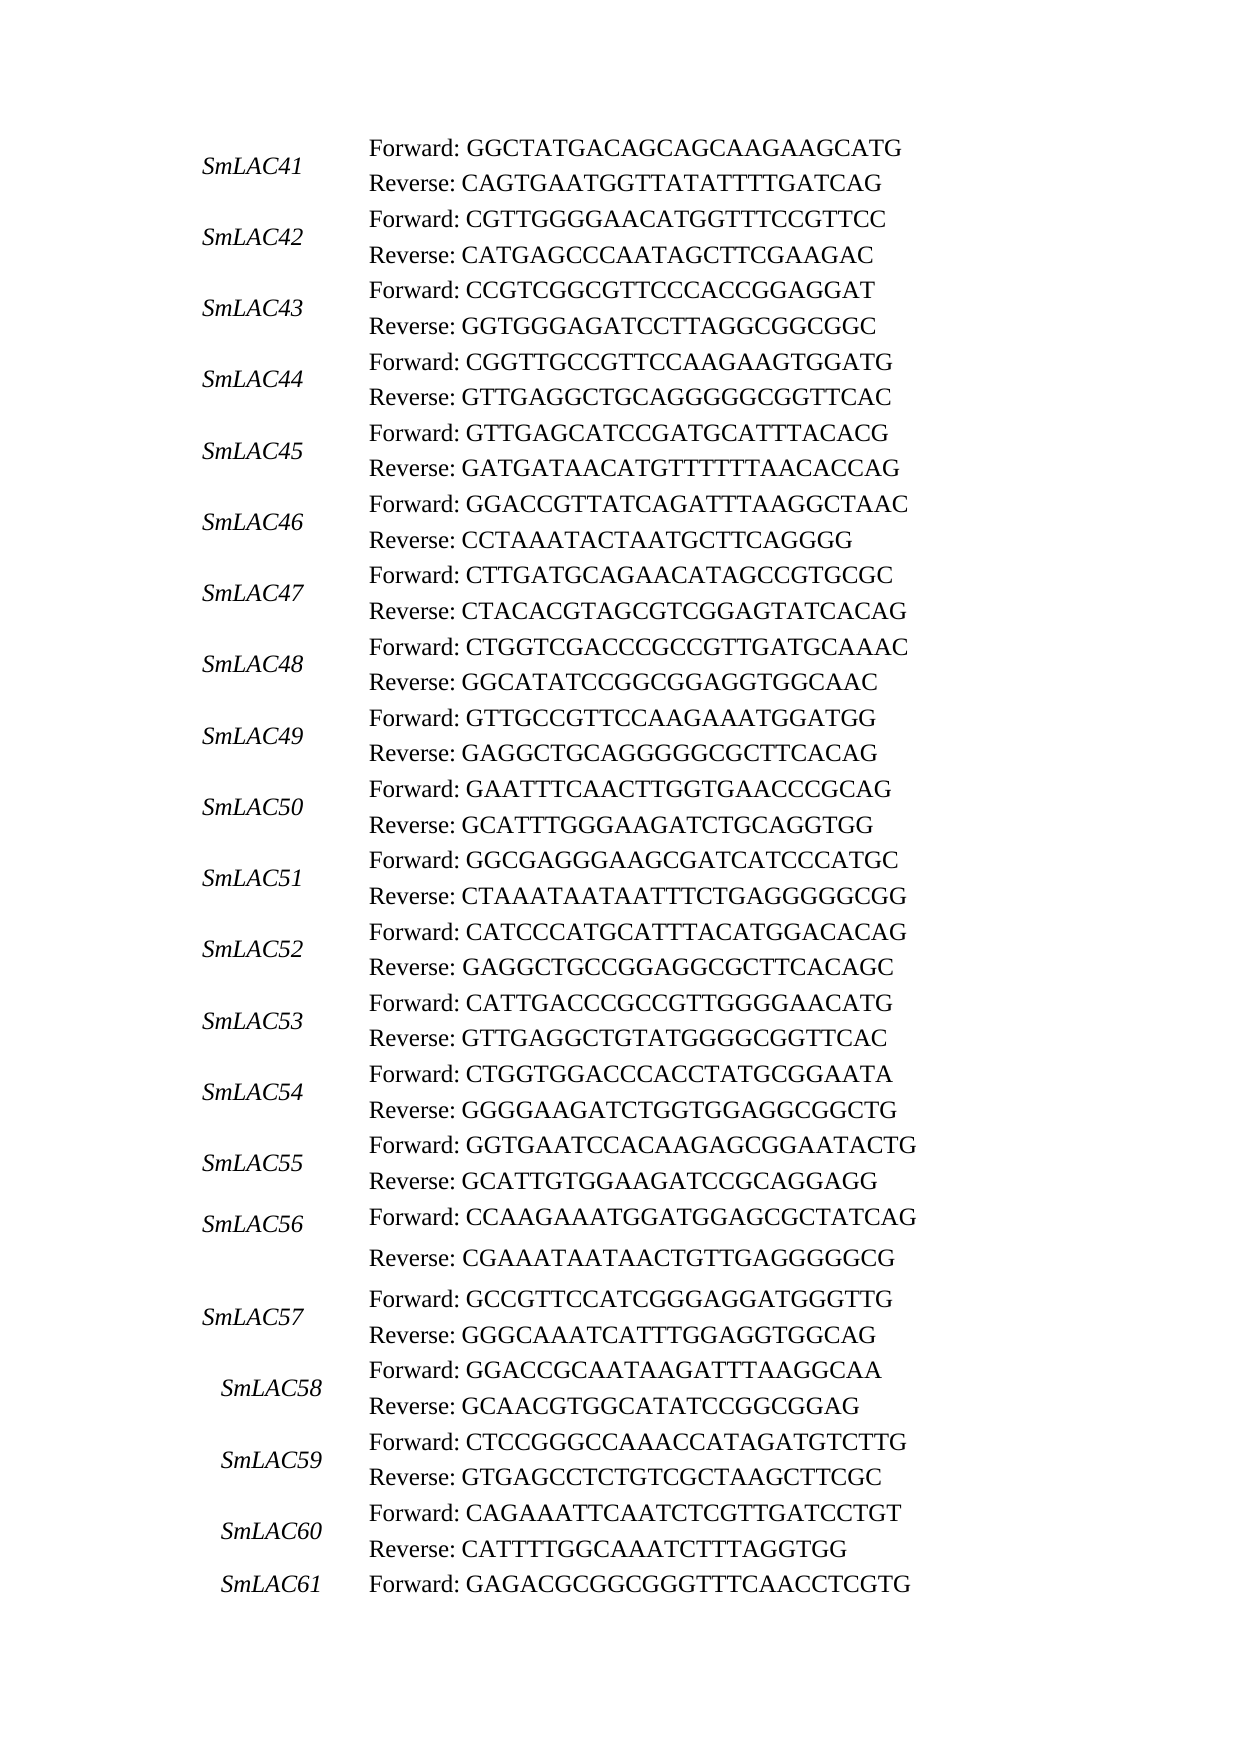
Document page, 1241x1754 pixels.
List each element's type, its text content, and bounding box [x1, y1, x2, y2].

table_cell Forward: CCGTCGGCGTTCCCACCGGAGGAT [357, 272, 960, 308]
table_cell Forward: GGACCGTTATCAGATTTAAGGCTAAC [357, 486, 960, 521]
table_cell SmLAC58 [148, 1352, 357, 1423]
table_cell Reverse: CATGAGCCCAATAGCTTCGAAGAC [357, 236, 960, 272]
table_cell SmLAC57 [148, 1281, 357, 1352]
table_cell SmLAC56 [148, 1198, 357, 1281]
table_cell Forward: CGGTTGCCGTTCCAAGAAGTGGATG [357, 343, 960, 379]
table_cell Reverse: CTACACGTAGCGTCGGAGTATCACAG [357, 593, 960, 628]
table_cell Forward: GGACCGCAATAAGATTTAAGGCAA [357, 1352, 960, 1388]
table_cell Reverse: GTGAGCCTCTGTCGCTAAGCTTCGC [357, 1459, 960, 1495]
table_cell Reverse: GCAACGTGGCATATCCGGCGGAG [357, 1388, 960, 1423]
table_cell SmLAC61 [148, 1566, 357, 1602]
table_cell SmLAC55 [148, 1127, 357, 1198]
table_cell SmLAC60 [148, 1495, 357, 1566]
table_cell Forward: GGCTATGACAGCAGCAAGAAGCATG [357, 130, 960, 165]
table_cell SmLAC50 [148, 771, 357, 842]
table_cell Forward: GAATTTCAACTTGGTGAACCCGCAG [357, 771, 960, 806]
table_cell SmLAC42 [148, 201, 357, 272]
table_cell Forward: CAGAAATTCAATCTCGTTGATCCTGT [357, 1495, 960, 1530]
table_cell Reverse: GGGCAAATCATTTGGAGGTGGCAG [357, 1317, 960, 1352]
table_cell SmLAC43 [148, 272, 357, 343]
table_cell Forward: CATTGACCCGCCGTTGGGGAACATG [357, 985, 960, 1020]
table_cell Reverse: CTAAATAATAATTTCTGAGGGGGCGG [357, 878, 960, 913]
table_cell Reverse: CATTTTGGCAAATCTTTAGGTGG [357, 1530, 960, 1566]
table_cell Forward: GTTGCCGTTCCAAGAAATGGATGG [357, 700, 960, 735]
table_cell Reverse: GAGGCTGCCGGAGGCGCTTCACAGC [357, 949, 960, 984]
table_cell Reverse: GGGGAAGATCTGGTGGAGGCGGCTG [357, 1091, 960, 1127]
table_cell Forward: CTCCGGGCCAAACCATAGATGTCTTG [357, 1424, 960, 1459]
table_cell Forward: GTTGAGCATCCGATGCATTTACACG [357, 415, 960, 450]
table_cell Forward: CCAAGAAATGGATGGAGCGCTATCAG [357, 1198, 960, 1234]
table_cell Reverse: GTTGAGGCTGCAGGGGGCGGTTCAC [357, 379, 960, 414]
table_cell Reverse: GGTGGGAGATCCTTAGGCGGCGGC [357, 308, 960, 343]
table_cell Forward: CTTGATGCAGAACATAGCCGTGCGC [357, 557, 960, 593]
table_cell SmLAC45 [148, 415, 357, 486]
table_cell SmLAC44 [148, 343, 357, 414]
table_cell SmLAC47 [148, 557, 357, 628]
table_cell SmLAC48 [148, 628, 357, 699]
table_cell Forward: GCCGTTCCATCGGGAGGATGGGTTG [357, 1281, 960, 1317]
table_cell Forward: CTGGTGGACCCACCTATGCGGAATA [357, 1056, 960, 1091]
table_cell SmLAC52 [148, 913, 357, 984]
table_cell SmLAC49 [148, 700, 357, 771]
table_cell SmLAC54 [148, 1056, 357, 1127]
table_cell SmLAC41 [148, 130, 357, 201]
table_cell Forward: GGCGAGGGAAGCGATCATCCCATGC [357, 842, 960, 878]
table_cell Reverse: GGCATATCCGGCGGAGGTGGCAAC [357, 664, 960, 699]
table_cell SmLAC51 [148, 842, 357, 913]
table_cell Forward: CGTTGGGGAACATGGTTTCCGTTCC [357, 201, 960, 236]
table_cell Forward: CATCCCATGCATTTACATGGACACAG [357, 913, 960, 949]
table_cell Reverse: CAGTGAATGGTTATATTTTGATCAG [357, 165, 960, 201]
table_cell Reverse: CCTAAATACTAATGCTTCAGGGG [357, 521, 960, 557]
table_cell Reverse: CGAAATAATAACTGTTGAGGGGGCG [357, 1234, 960, 1281]
table_cell Forward: CTGGTCGACCCGCCGTTGATGCAAAC [357, 628, 960, 664]
table_cell Reverse: GATGATAACATGTTTTTTAACACCAG [357, 450, 960, 486]
table_cell Reverse: GAGGCTGCAGGGGGCGCTTCACAG [357, 735, 960, 771]
table_cell Forward: GAGACGCGGCGGGTTTCAACCTCGTG [357, 1566, 960, 1602]
table_cell Reverse: GCATTGTGGAAGATCCGCAGGAGG [357, 1163, 960, 1198]
table_cell SmLAC53 [148, 985, 357, 1056]
table_cell Forward: GGTGAATCCACAAGAGCGGAATACTG [357, 1127, 960, 1163]
table_cell SmLAC46 [148, 486, 357, 557]
table_cell SmLAC59 [148, 1424, 357, 1495]
table_cell Reverse: GTTGAGGCTGTATGGGGCGGTTCAC [357, 1020, 960, 1056]
table_cell Reverse: GCATTTGGGAAGATCTGCAGGTGG [357, 806, 960, 842]
